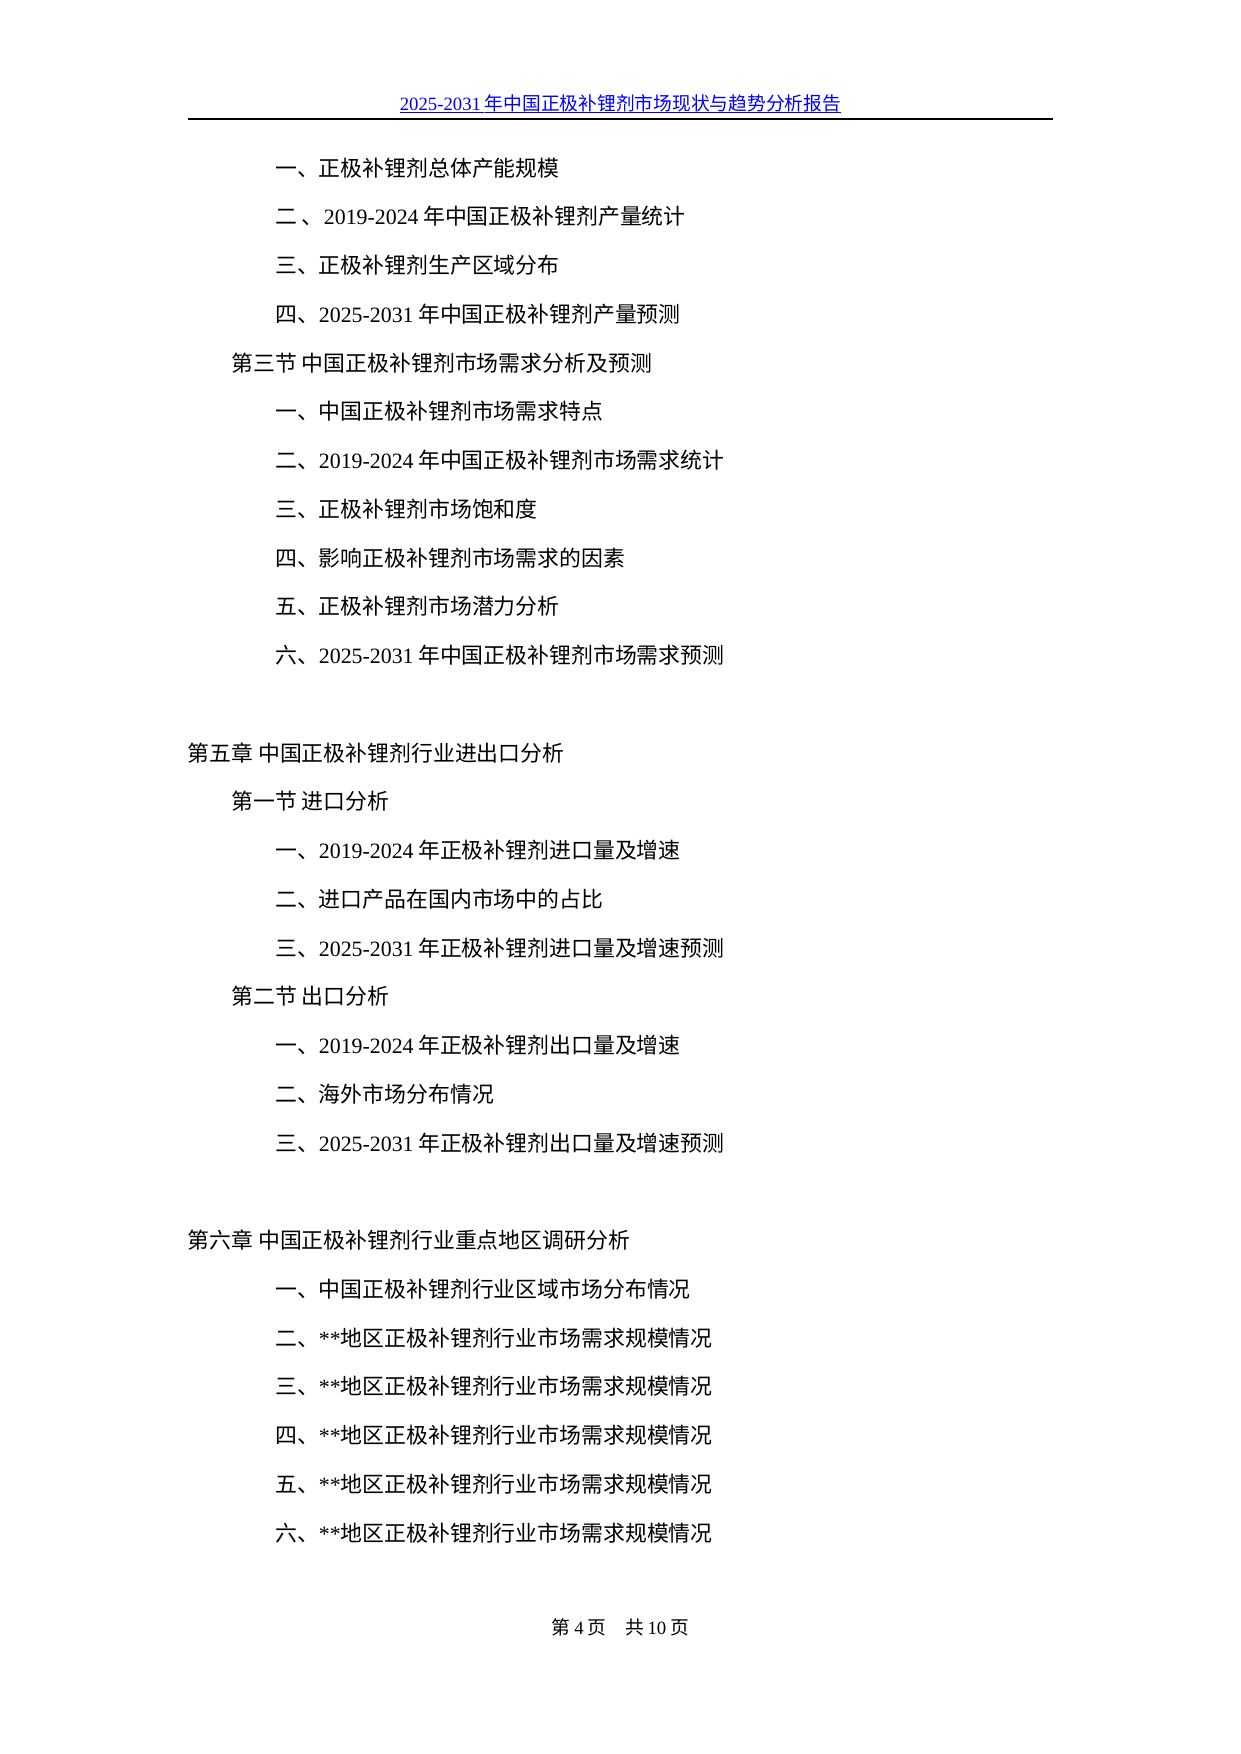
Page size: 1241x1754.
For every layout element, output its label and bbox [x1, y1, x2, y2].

text [187, 150, 1053, 1548]
